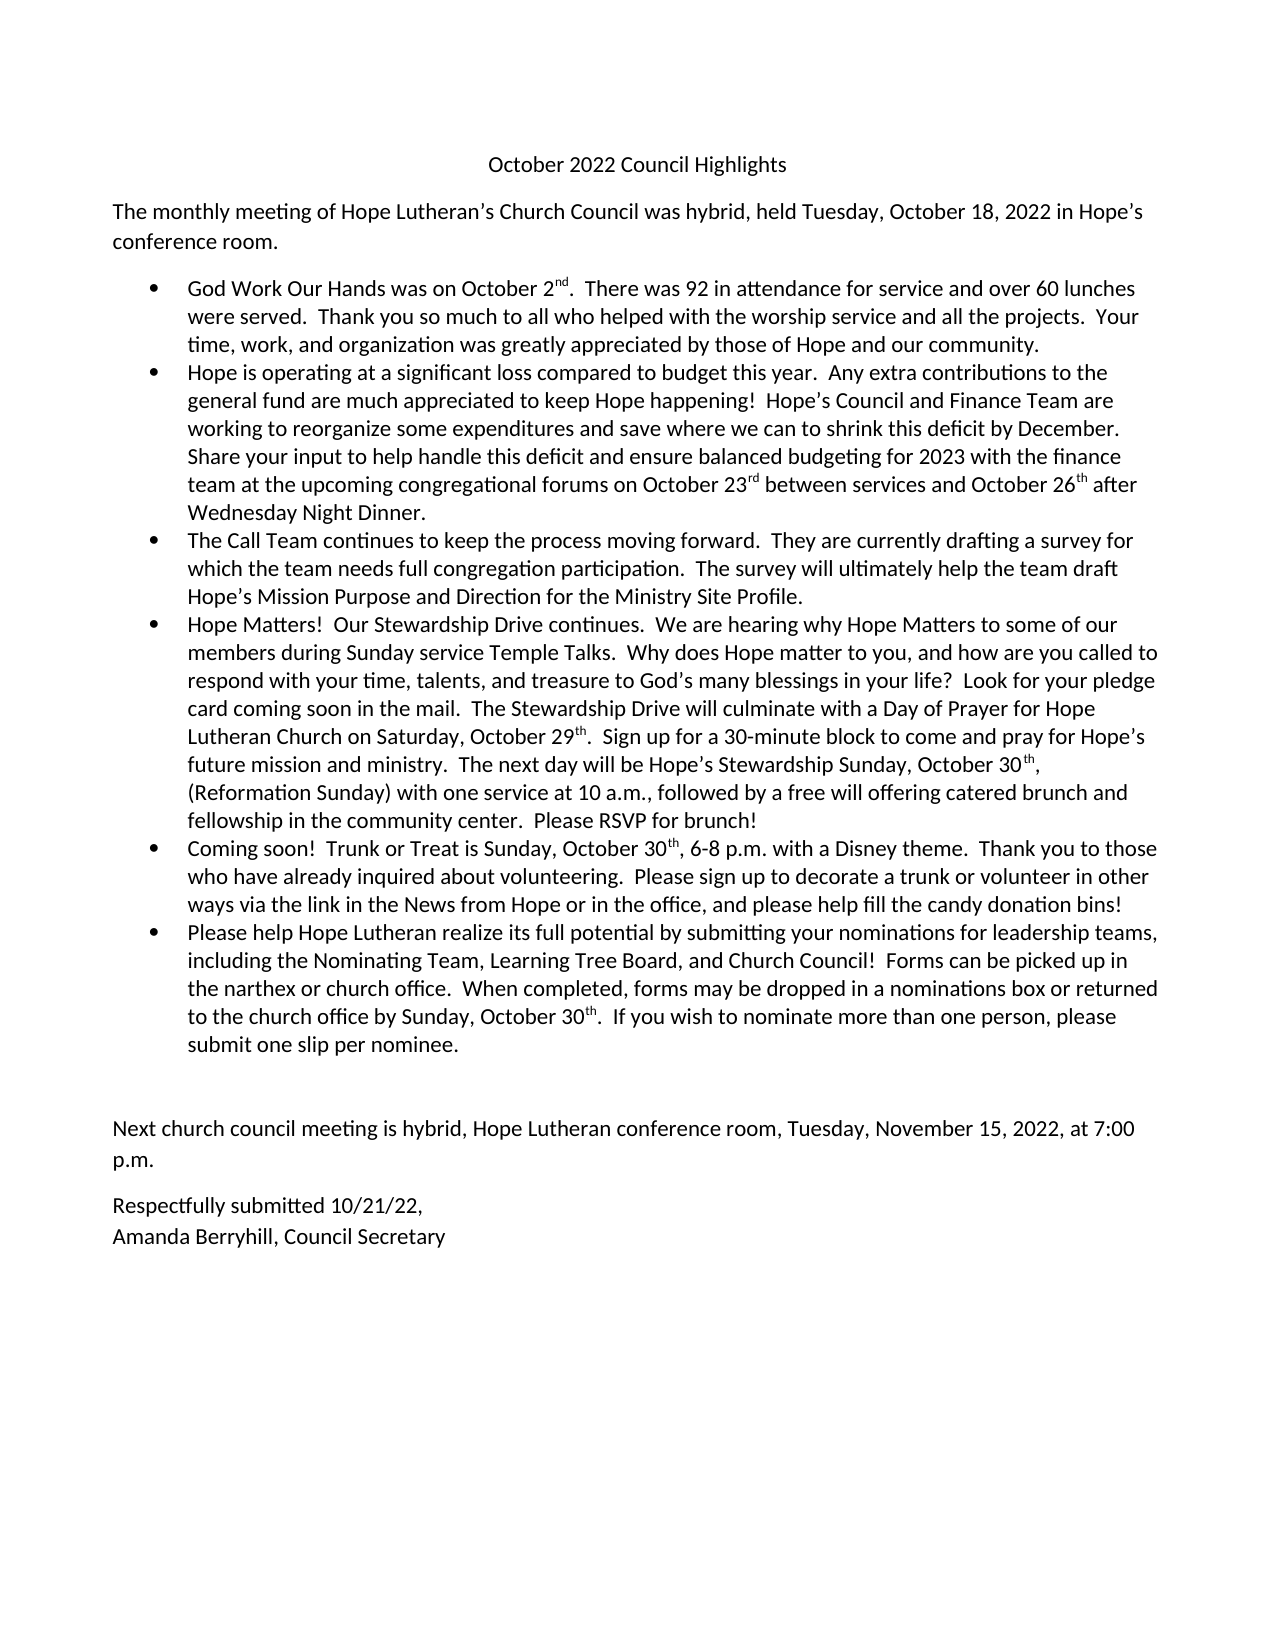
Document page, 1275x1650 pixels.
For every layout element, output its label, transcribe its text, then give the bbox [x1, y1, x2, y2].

list Please help Hope Lutheran realize its full potential by submitting your nominations for leadership teams, including the Nominating Team, Learning Tree Board, and Church Council! Forms can be picked up in the narthex or church office. When completed, forms may be dropped in a nominations box or returned to the church office by Sunday, October 30th. If you wish to nominate more than one person, please submit one slip per nominee. [150, 918, 1162, 1058]
list God Work Our Hands was on October 2nd. There was 92 in attendance for service and over 60 lunches were served. Thank you so much to all who helped with the worship service and all the projects. Your time, work, and organization was greatly appreciated by those of Hope and our community. [150, 274, 1162, 358]
list Hope is operating at a significant loss compared to budget this year. Any extra contributions to the general fund are much appreciated to keep Hope happening! Hope’s Council and Finance Team are working to reorganize some expenditures and save where we can to shrink this deficit by December. Share your input to help handle this deficit and ensure balanced budgeting for 2023 with the finance team at the upcoming congregational forums on October 23rd between services and October 26th after Wednesday Night Dinner. [150, 358, 1162, 526]
list Hope Matters! Our Stewardship Drive continues. We are hearing why Hope Matters to some of our members during Sunday service Temple Talks. Why does Hope matter to you, and how are you called to respond with your time, talents, and treasure to God’s many blessings in your life? Look for your pledge card coming soon in the mail. The Stewardship Drive will culminate with a Day of Prayer for Hope Lutheran Church on Saturday, October 29th. Sign up for a 30-minute block to come and pray for Hope’s future mission and ministry. The next day will be Hope’s Stewardship Sunday, October 30th, (Reformation Sunday) with one service at 10 a.m., followed by a free will offering catered brunch and fellowship in the community center. Please RSVP for brunch! [150, 610, 1162, 834]
list Coming soon! Trunk or Treat is Sunday, October 30th, 6-8 p.m. with a Disney theme. Thank you to those who have already inquired about volunteering. Please sign up to decorate a trunk or volunteer in other ways via the link in the News from Hope or in the office, and please help fill the candy donation bins! [150, 834, 1162, 918]
text Respectfully submitted 10/21/22, [112, 1192, 1162, 1220]
text October 2022 Council Highlights [112, 150, 1162, 178]
text Amanda Berryhill, Council Secretary [112, 1222, 1162, 1250]
text The monthly meeting of Hope Lutheran’s Church Council was hybrid, held Tuesday, October 18, 2022 in Hope’s conference room. [112, 197, 1162, 255]
list The Call Team continues to keep the process moving forward. They are currently drafting a survey for which the team needs full congregation participation. The survey will ultimately help the team draft Hope’s Mission Purpose and Direction for the Ministry Site Profile. [150, 526, 1162, 610]
text Next church council meeting is hybrid, Hope Lutheran conference room, Tuesday, November 15, 2022, at 7:00 p.m. [112, 1114, 1162, 1173]
